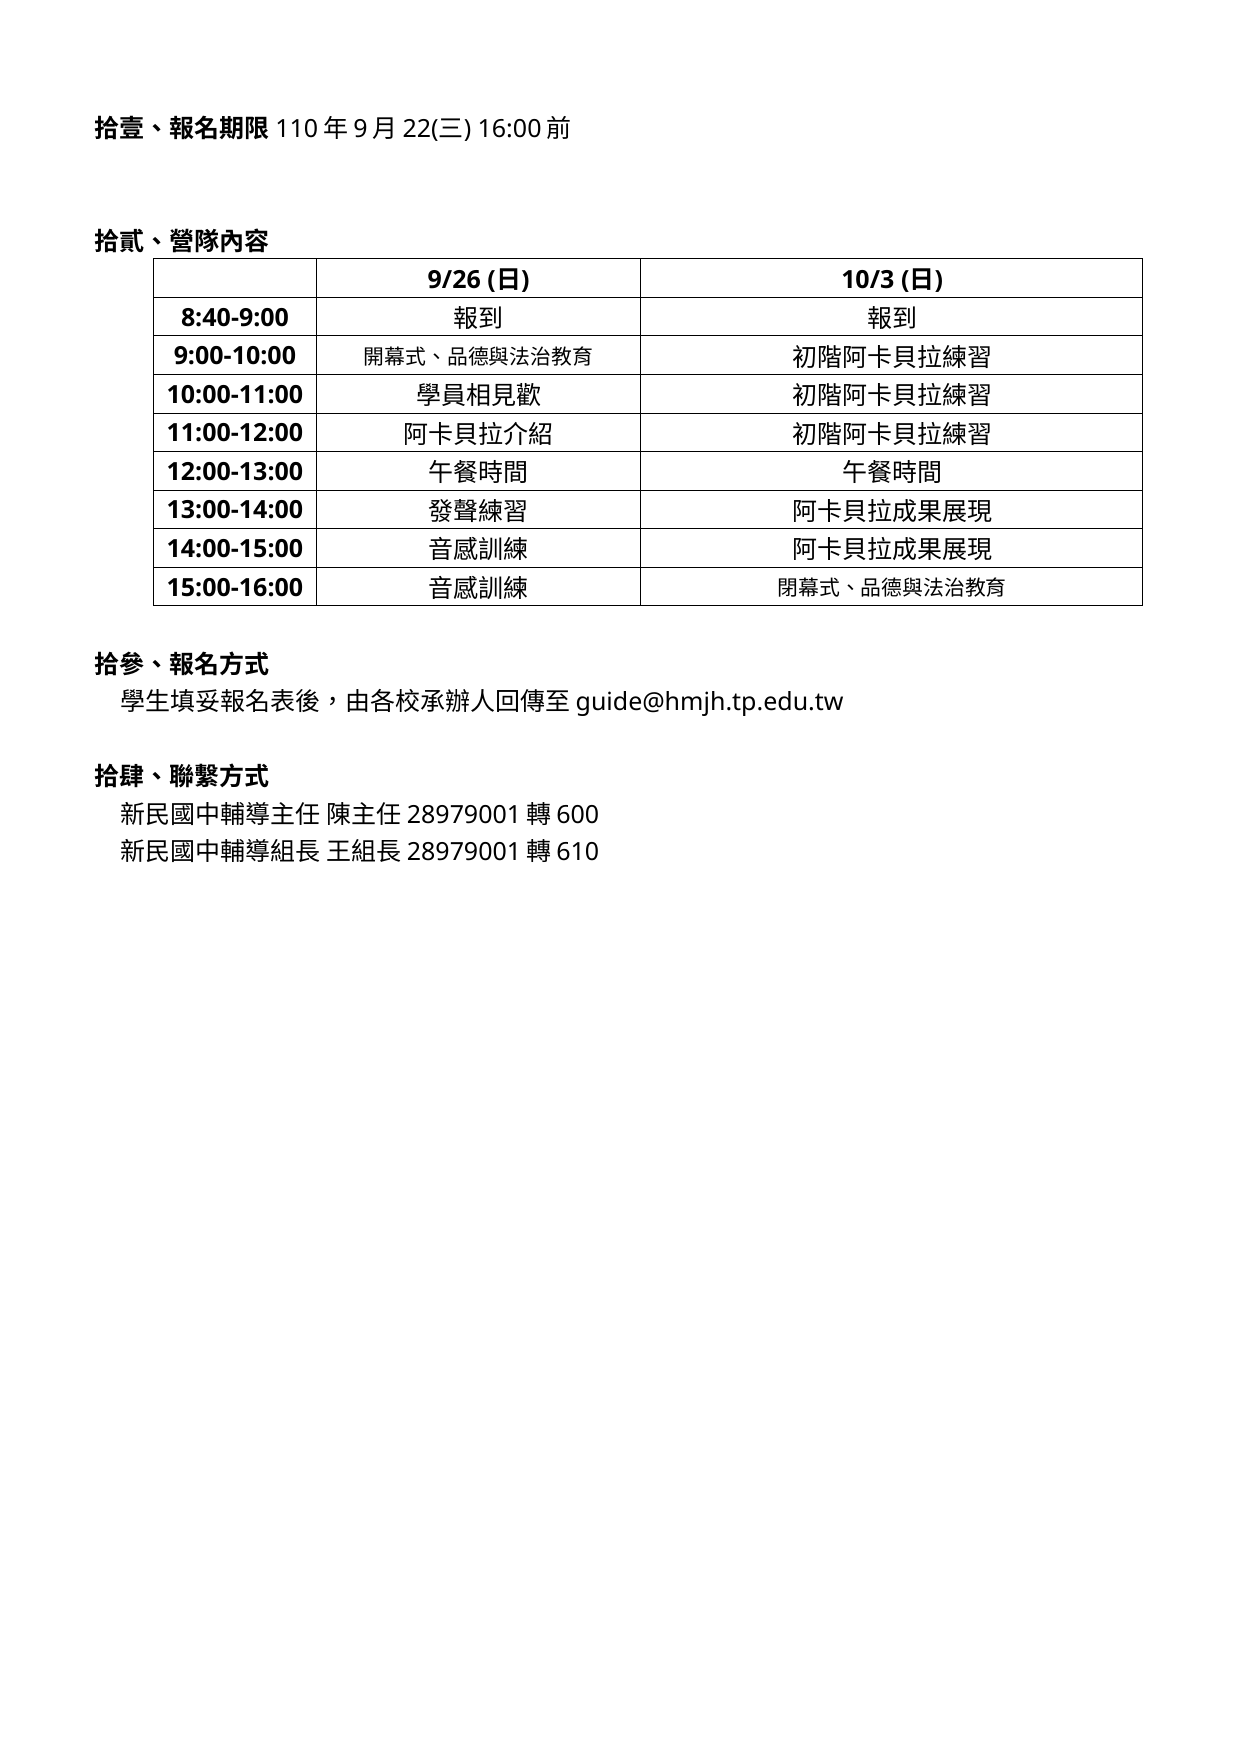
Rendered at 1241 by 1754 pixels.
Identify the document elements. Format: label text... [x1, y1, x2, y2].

text 學生填妥報名表後，由各校承辦人回傳至guide@hmjh.tp.edu.tw [94, 681, 1146, 719]
table_cell 午餐時間 [317, 452, 640, 489]
table_header 10/3 (日) [641, 259, 1142, 297]
table_cell 午餐時間 [641, 452, 1142, 489]
table_cell 15:00-16:00 [154, 568, 316, 605]
table_cell 阿卡貝拉介紹 [317, 414, 640, 451]
table_cell 學員相見歡 [317, 375, 640, 412]
table_header 9/26 (日) [317, 259, 640, 297]
table_cell 13:00-14:00 [154, 491, 316, 528]
text 拾貳、營隊內容 [94, 221, 1146, 258]
table_cell 初階阿卡貝拉練習 [641, 414, 1142, 451]
table_cell 開幕式、品德與法治教育 [317, 336, 640, 374]
table_cell 12:00-13:00 [154, 452, 316, 489]
table_cell 阿卡貝拉成果展現 [641, 491, 1142, 528]
table_cell 9:00-10:00 [154, 336, 316, 374]
table_cell 阿卡貝拉成果展現 [641, 529, 1142, 567]
table_cell 10:00-11:00 [154, 375, 316, 412]
text 新民國中輔導主任 陳主任 28979001轉600 [94, 794, 1146, 831]
table_cell 報到 [317, 298, 640, 335]
text 拾肆、聯繫方式 [94, 756, 1146, 794]
table_cell 閉幕式、品德與法治教育 [641, 568, 1142, 605]
table_cell 報到 [641, 298, 1142, 335]
table_cell 初階阿卡貝拉練習 [641, 336, 1142, 374]
table_cell 14:00-15:00 [154, 529, 316, 567]
text 拾參、報名方式 [94, 644, 1146, 681]
table_cell 發聲練習 [317, 491, 640, 528]
table_cell 11:00-12:00 [154, 414, 316, 451]
table_cell 音感訓練 [317, 568, 640, 605]
text 拾壹、報名期限 110年9月22(三) 16:00前 [94, 108, 1146, 146]
table_cell 8:40-9:00 [154, 298, 316, 335]
text 新民國中輔導組長 王組長 28979001轉610 [94, 831, 1146, 869]
table_header [154, 259, 316, 297]
table_cell 音感訓練 [317, 529, 640, 567]
table_cell 初階阿卡貝拉練習 [641, 375, 1142, 412]
